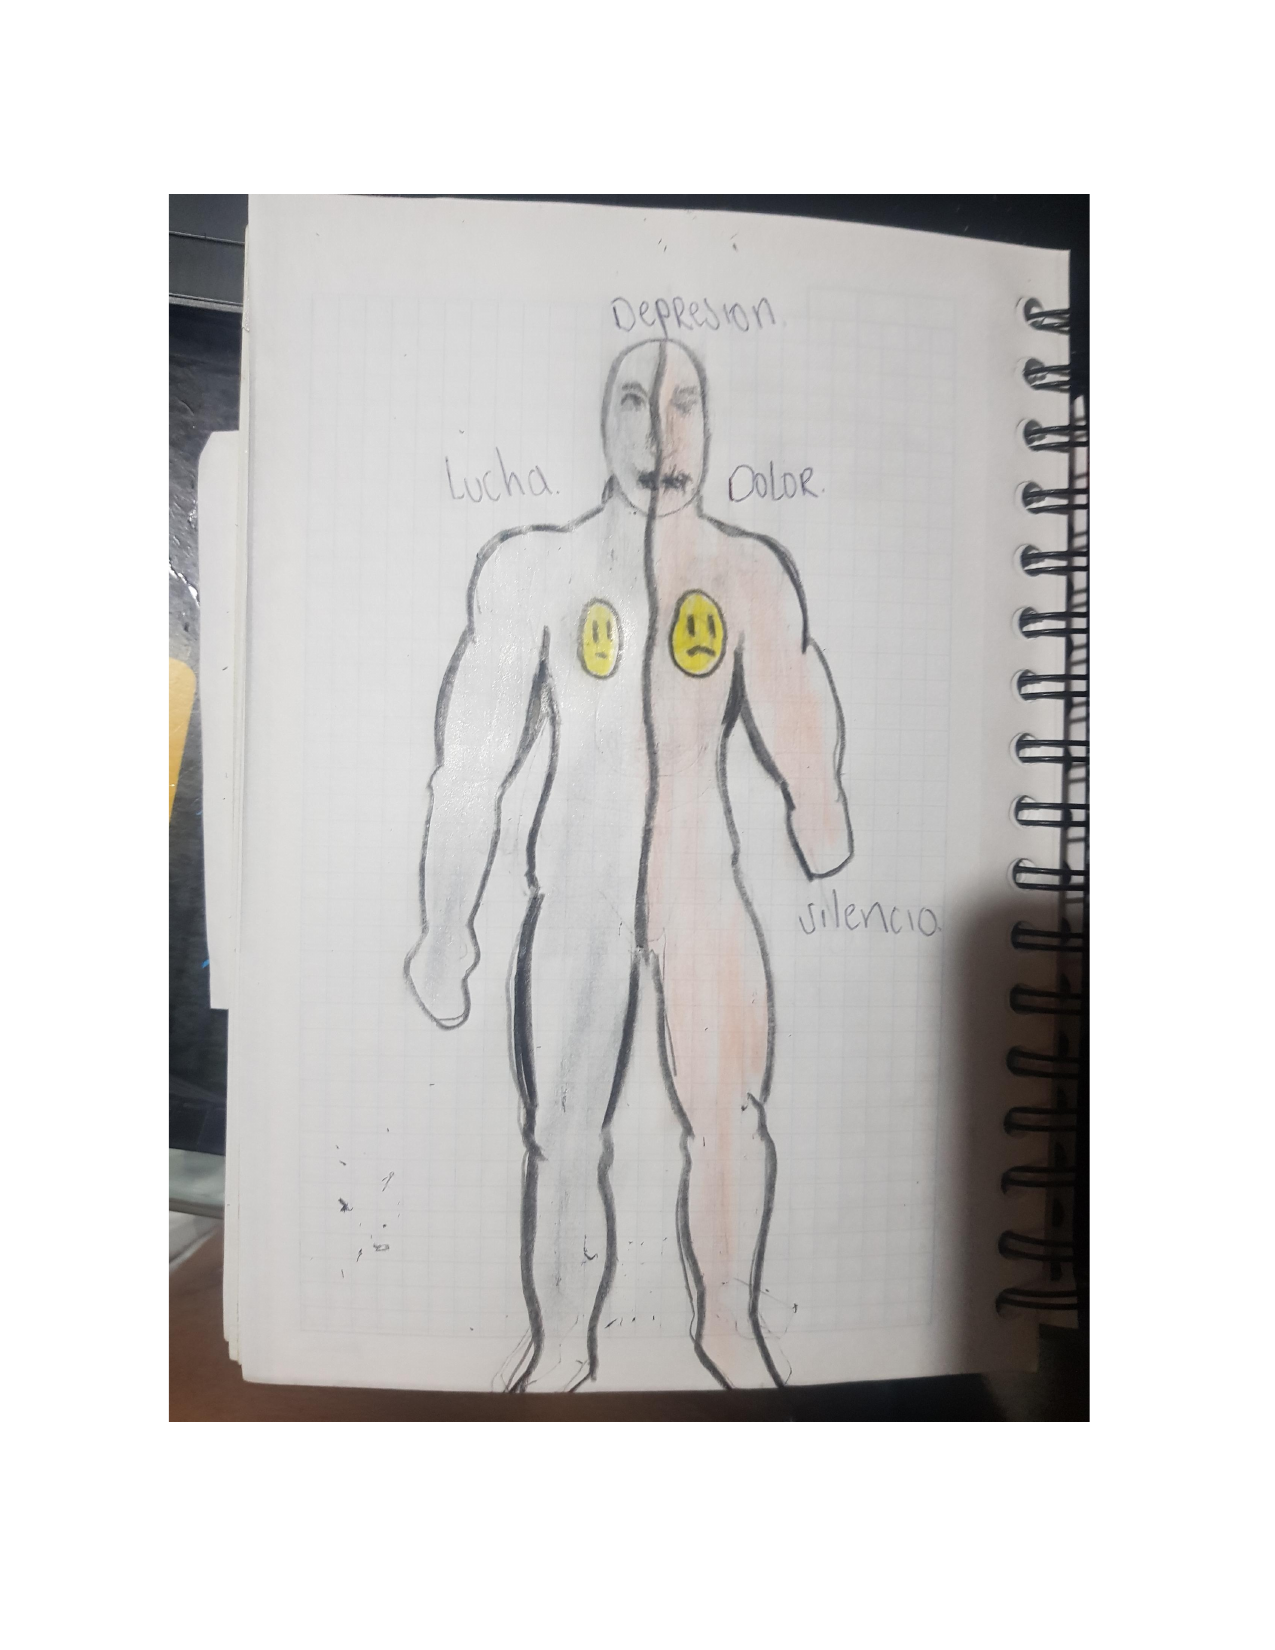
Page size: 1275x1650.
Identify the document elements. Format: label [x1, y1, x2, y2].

picture [168, 194, 1090, 1422]
